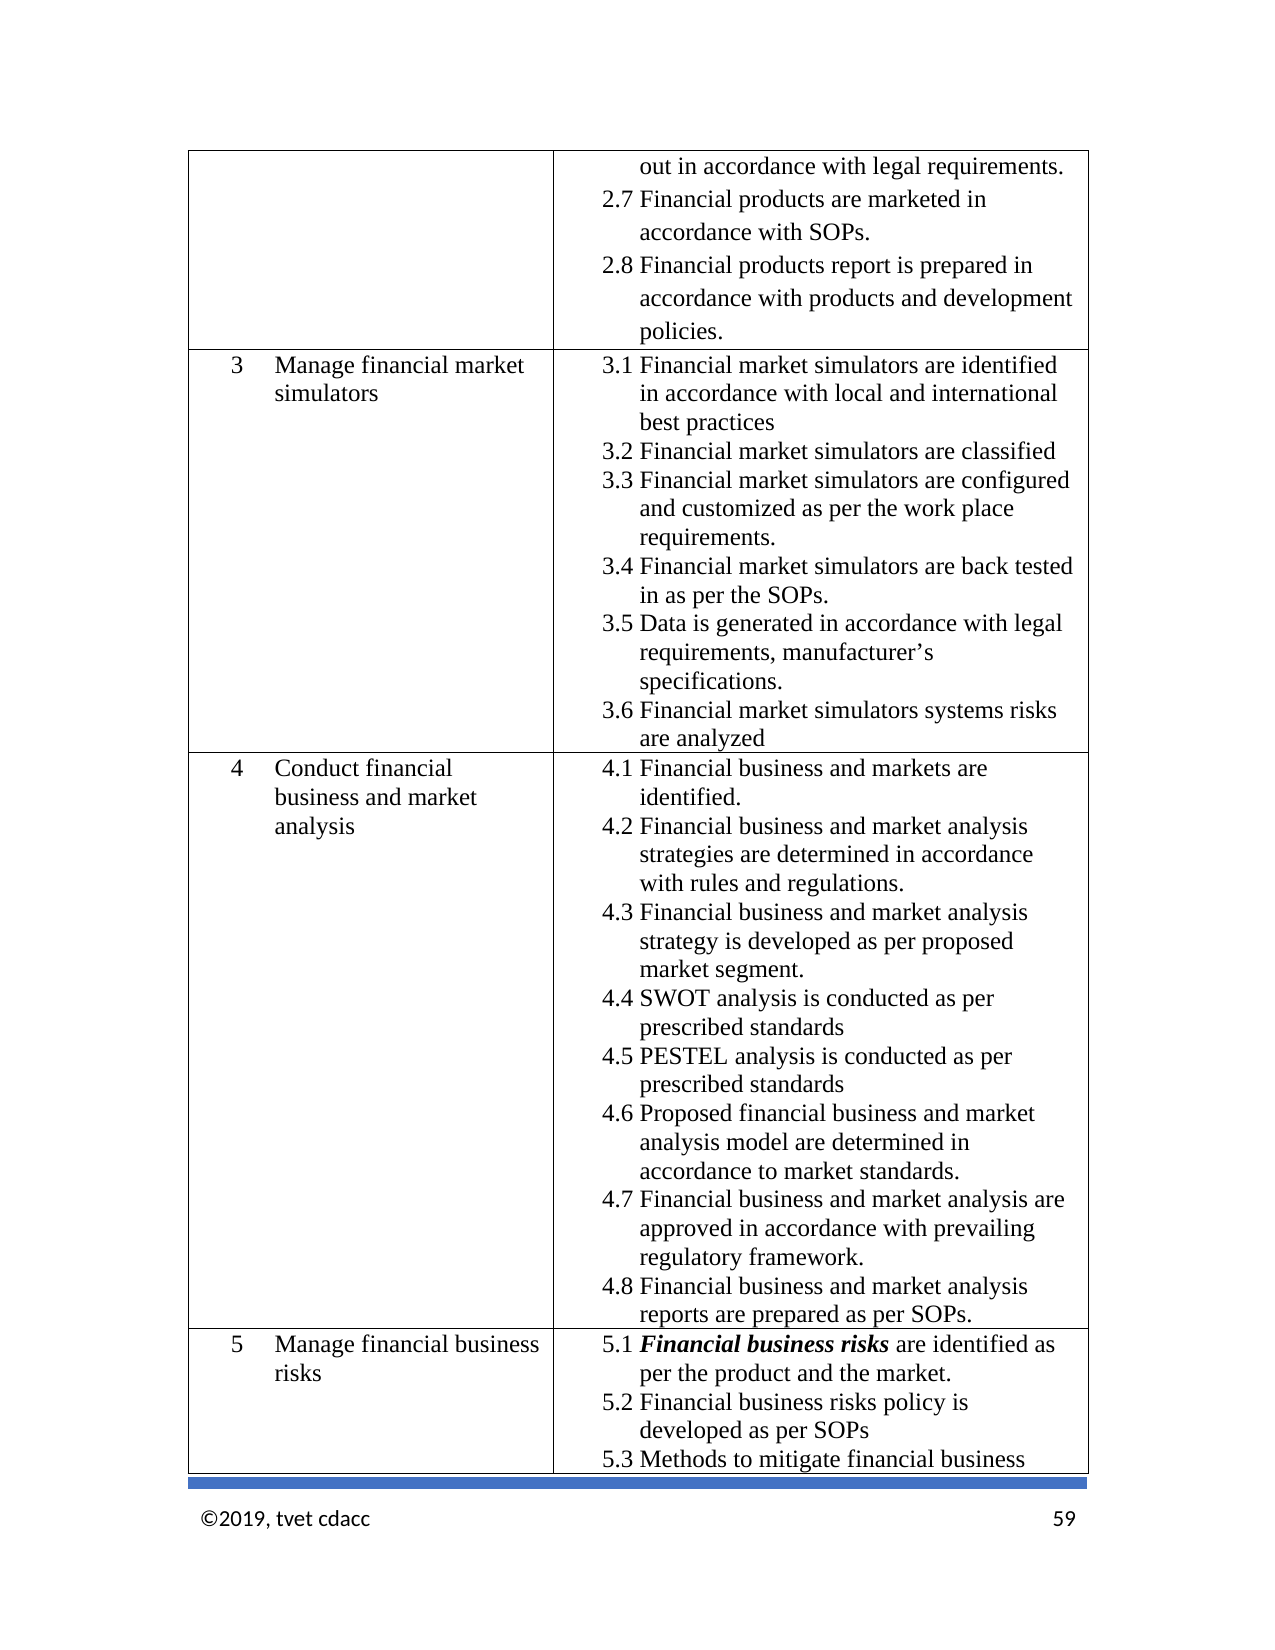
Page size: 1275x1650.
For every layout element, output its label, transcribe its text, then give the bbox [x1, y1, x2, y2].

table_cell Conduct financial business and market analysis [189, 753, 553, 1328]
table_cell Manage financial market simulators [189, 350, 553, 752]
table_cell Financial market simulators are identified in accordance with local and international best practices Financial market simulators are classified Financial market simulators are configured and customized as per the work place requirements. Financial market simulators are back tested in as per the SOPs. Data is generated in accordance with legal requirements, manufacturer’s specifications. Financial market simulators systems risks are analyzed [554, 350, 1088, 752]
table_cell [189, 151, 553, 349]
table_cell Financial business and markets are identified. Financial business and market analysis strategies are determined in accordance with rules and regulations. Financial business and market analysis strategy is developed as per proposed market segment. SWOT analysis is conducted as per prescribed standards PESTEL analysis is conducted as per prescribed standards Proposed financial business and market analysis model are determined in accordance to market standards. Financial business and market analysis are approved in accordance with prevailing regulatory framework. Financial business and market analysis reports are prepared as per SOPs. [554, 753, 1088, 1328]
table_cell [189, 1329, 553, 1473]
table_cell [554, 1329, 1088, 1473]
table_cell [554, 151, 1088, 349]
